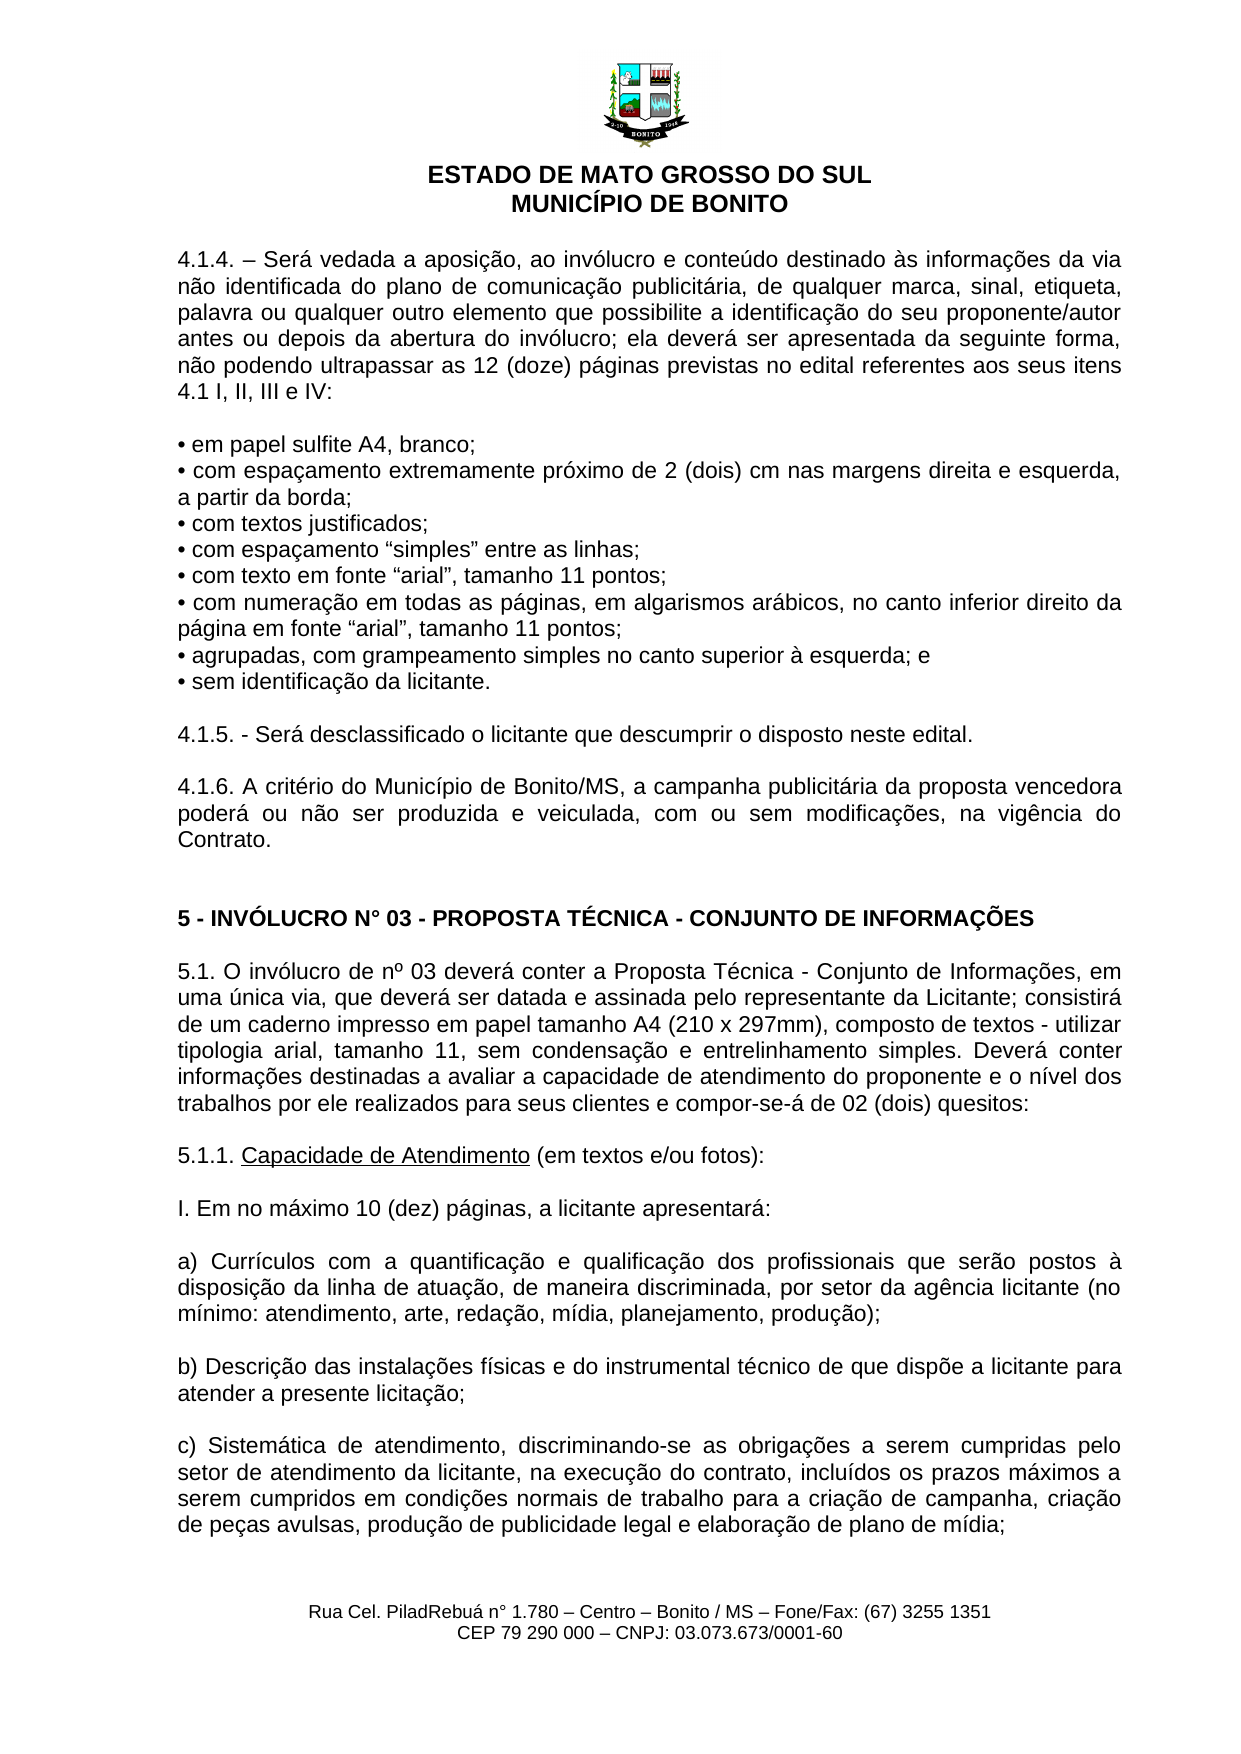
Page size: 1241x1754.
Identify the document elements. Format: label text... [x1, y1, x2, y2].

text 4.1.5. - Será desclassificado o licitante que descumprir o disposto neste edital. [177, 721, 1122, 747]
text 4.1.6. A critério do Município de Bonito/MS, a campanha publicitária da proposta vencedora poderá ou não ser produzida e veiculada, com ou sem modificações, na vigência do Contrato. [177, 773, 1122, 852]
text 5 - INVÓLUCRO N° 03 - PROPOSTA TÉCNICA - CONJUNTO DE INFORMAÇÕES [177, 905, 1122, 931]
text • com texto em fonte “arial”, tamanho 11 pontos; [177, 562, 1122, 589]
text • com numeração em todas as páginas, em algarismos arábicos, no canto inferior direito da página em fonte “arial”, tamanho 11 pontos; [177, 589, 1122, 642]
text 4.1.4. – Será vedada a aposição, ao invólucro e conteúdo destinado às informações da via não identificada do plano de comunicação publicitária, de qualquer marca, sinal, etiqueta, palavra ou qualquer outro elemento que possibilite a identificação do seu proponente/autor antes ou depois da abertura do invólucro; ela deverá ser apresentada da seguinte forma, não podendo ultrapassar as 12 (doze) páginas previstas no edital referentes aos seus itens 4.1 I, II, III e IV: [177, 246, 1122, 404]
text 5.1. O invólucro de nº 03 deverá conter a Proposta Técnica - Conjunto de Informações, em uma única via, que deverá ser datada e assinada pelo representante da Licitante; consistirá de um caderno impresso em papel tamanho A4 (210 x 297mm), composto de textos - utilizar tipologia arial, tamanho 11, sem condensação e entrelinhamento simples. Deverá conter informações destinadas a avaliar a capacidade de atendimento do proponente e o nível dos trabalhos por ele realizados para seus clientes e compor-se-á de 02 (dois) quesitos: [177, 958, 1122, 1116]
text • sem identificação da licitante. [177, 668, 1122, 694]
text a) Currículos com a quantificação e qualificação dos profissionais que serão postos à disposição da linha de atuação, de maneira discriminada, por setor da agência licitante (no mínimo: atendimento, arte, redação, mídia, planejamento, produção); [177, 1248, 1122, 1327]
text c) Sistemática de atendimento, discriminando-se as obrigações a serem cumpridas pelo setor de atendimento da licitante, na execução do contrato, incluídos os prazos máximos a serem cumpridos em condições normais de trabalho para a criação de campanha, criação de peças avulsas, produção de publicidade legal e elaboração de plano de mídia; [177, 1432, 1122, 1538]
text I. Em no máximo 10 (dez) páginas, a licitante apresentará: [177, 1195, 1122, 1221]
text • agrupadas, com grampeamento simples no canto superior à esquerda; e [177, 642, 1122, 668]
text • com textos justificados; [177, 510, 1122, 536]
text • com espaçamento extremamente próximo de 2 (dois) cm nas margens direita e esquerda, a partir da borda; [177, 457, 1122, 510]
text • em papel sulfite A4, branco; [177, 431, 1122, 457]
picture [577, 49, 723, 153]
text 5.1.1. Capacidade de Atendimento (em textos e/ou fotos): [177, 1142, 1122, 1169]
text b) Descrição das instalações físicas e do instrumental técnico de que dispõe a licitante para atender a presente licitação; [177, 1353, 1122, 1406]
text • com espaçamento “simples” entre as linhas; [177, 536, 1122, 562]
